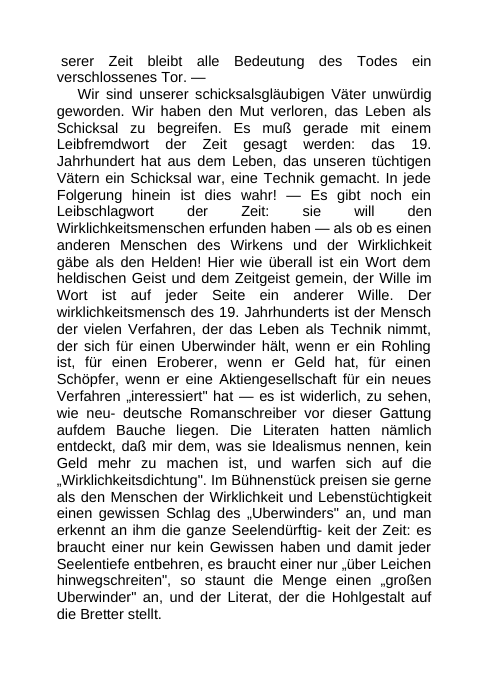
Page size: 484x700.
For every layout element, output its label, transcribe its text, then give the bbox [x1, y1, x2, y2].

text Wir sind unserer schicksalsgläubigen Väter unwürdig geworden. Wir haben den Mut verloren, das Leben als Schicksal zu begreifen. Es muß gerade mit einem Leibfremdwort der Zeit gesagt werden: das 19. Jahrhundert hat aus dem Leben, das unseren tüchtigen Vätern ein Schicksal war, eine Technik gemacht. In jede Folgerung hinein ist dies wahr! — Es gibt noch ein Leibschlagwort der Zeit: sie will den Wirklichkeitsmenschen erfunden haben — als ob es einen anderen Menschen des Wirkens und der Wirklichkeit gäbe als den Helden! Hier wie überall ist ein Wort dem heldischen Geist und dem Zeitgeist gemein, der Wille im Wort ist auf jeder Seite ein anderer Wille. Der wirklichkeitsmensch des 19. Jahrhunderts ist der Mensch der vielen Verfahren, der das Leben als Technik nimmt, der sich für einen Uberwinder hält, wenn er ein Rohling ist, für einen Eroberer, wenn er Geld hat, für einen Schöpfer, wenn er eine Aktiengesellschaft für ein neues Verfahren „interessiert" hat — es ist widerlich, zu sehen, wie neu- deutsche Romanschreiber vor dieser Gattung aufdem Bauche liegen. Die Literaten hatten nämlich entdeckt, daß mir dem, was sie Idealismus nennen, kein Geld mehr zu machen ist, und warfen sich auf die „Wirklichkeitsdichtung". Im Bühnenstück preisen sie gerne als den Menschen der Wirklichkeit und Lebenstüchtigkeit einen gewissen Schlag des „Uberwinders" an, und man erkennt an ihm die ganze Seelendürftig- keit der Zeit: es braucht einer nur kein Gewissen haben und damit jeder Seelentiefe entbehren, es braucht einer nur „über Leichen hinwegschreiten", so staunt die Menge einen „großen Uberwinder" an, und der Literat, der die Hohlgestalt auf die Bretter stellt. [57, 86, 432, 622]
text serer Zeit bleibt alle Bedeutung des Todes ein verschlossenes Tor. — [57, 52, 432, 86]
